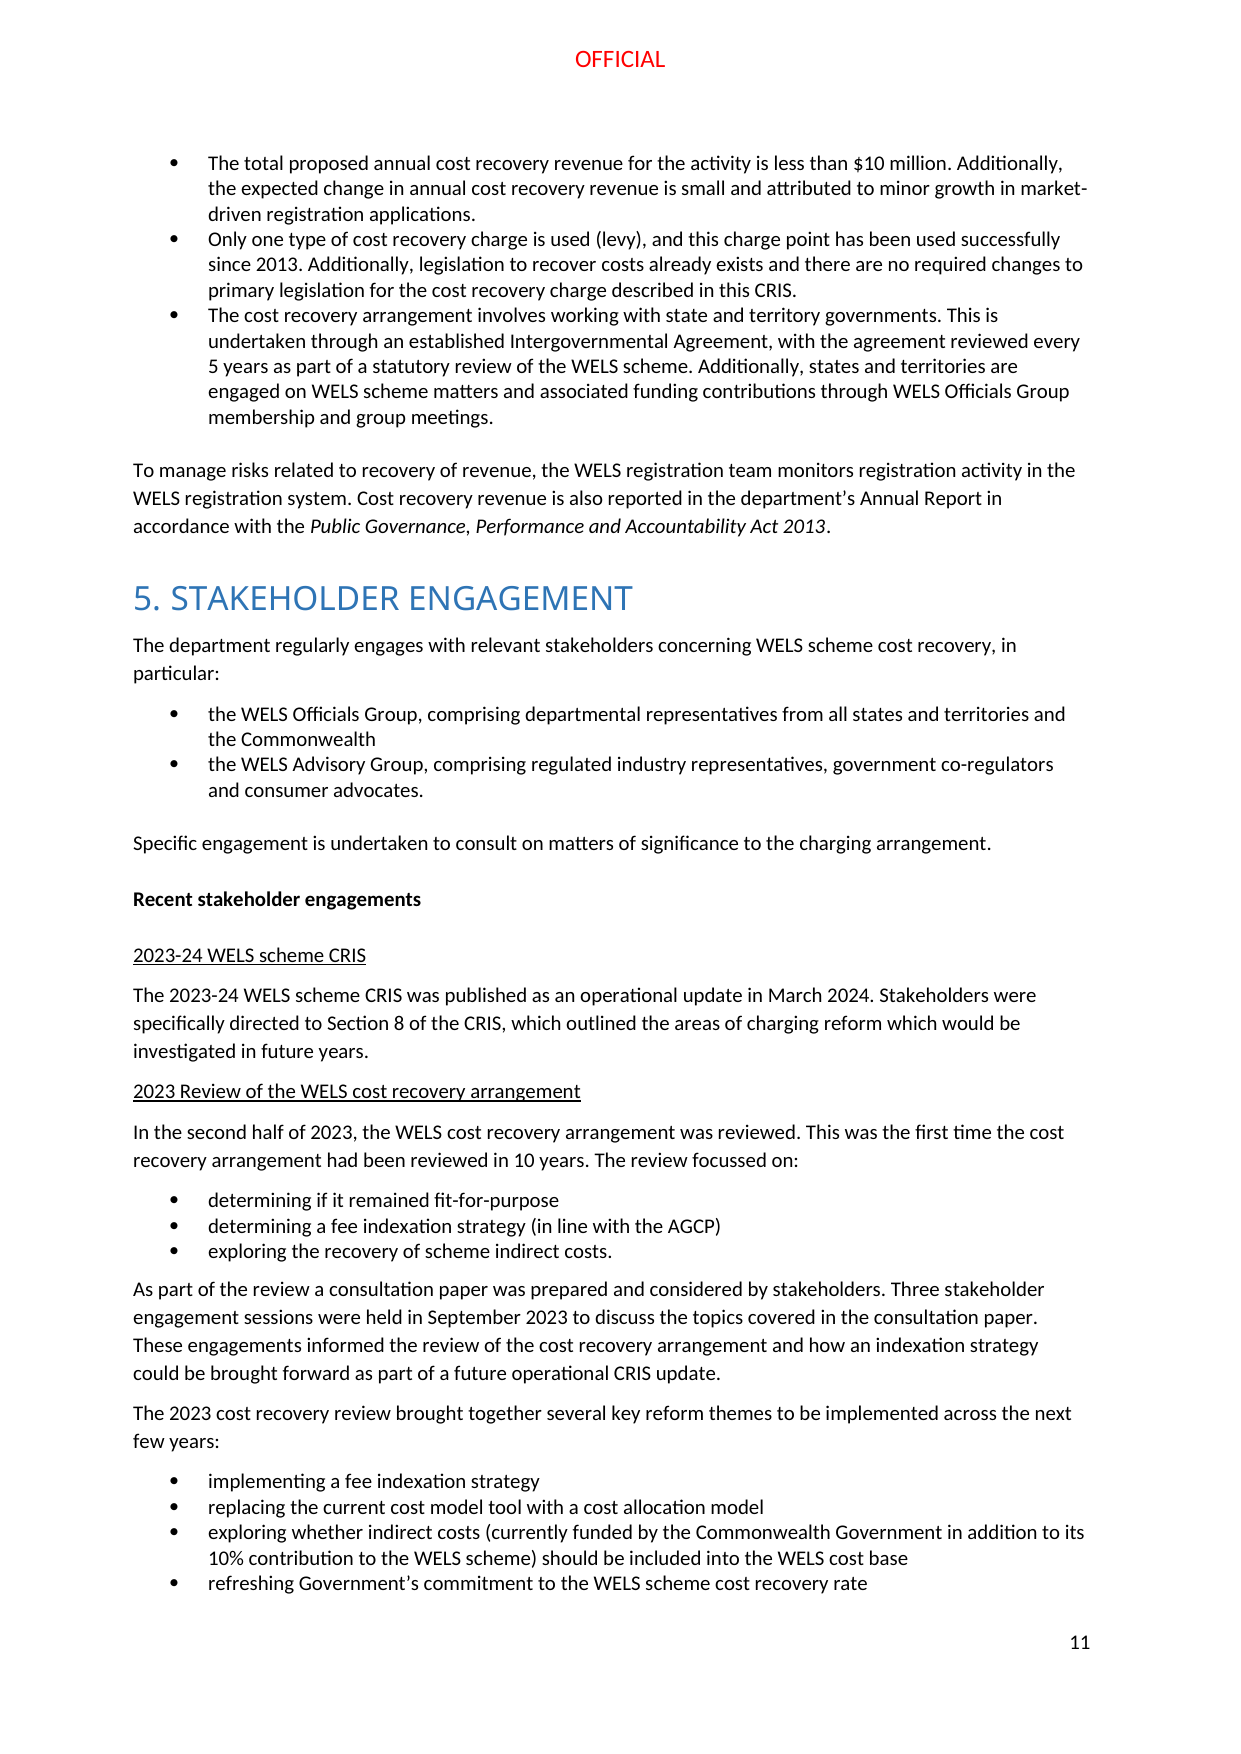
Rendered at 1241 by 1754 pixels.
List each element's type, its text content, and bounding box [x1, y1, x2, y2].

text 2023-24 WELS scheme CRIS [133, 942, 1090, 967]
text To manage risks related to recovery of revenue, the WELS registration team monitors registration activity in the WELS registration system. Cost recovery revenue is also reported in the department’s Annual Report in accordance with the Public Governance, Performance and Accountability Act 2013. [133, 457, 1090, 539]
list exploring the recovery of scheme indirect costs. [170, 1238, 1090, 1264]
text As part of the review a consultation paper was prepared and considered by stakeholders. Three stakeholder engagement sessions were held in September 2023 to discuss the topics covered in the consultation paper. These engagements informed the review of the cost recovery arrangement and how an indexation strategy could be brought forward as part of a future operational CRIS update. [133, 1276, 1090, 1385]
text The 2023 cost recovery review brought together several key reform themes to be implemented across the next few years: [133, 1400, 1090, 1454]
text 2023 Review of the WELS cost recovery arrangement [133, 1079, 1090, 1104]
list the WELS Officials Group, comprising departmental representatives from all states and territories and the Commonwealth [170, 701, 1090, 752]
list the WELS Advisory Group, comprising regulated industry representatives, government co-regulators and consumer advocates. [170, 752, 1090, 802]
text The department regularly engages with relevant stakeholders concerning WELS scheme cost recovery, in particular: [133, 632, 1090, 686]
list determining if it remained fit-for-purpose [170, 1187, 1090, 1213]
list determining a fee indexation strategy (in line with the AGCP) [170, 1213, 1090, 1238]
text Specific engagement is undertaken to consult on matters of significance to the charging arrangement. [133, 830, 1090, 856]
text The 2023-24 WELS scheme CRIS was published as an operational update in March 2024. Stakeholders were specifically directed to Section 8 of the CRIS, which outlined the areas of charging reform which would be investigated in future years. [133, 982, 1090, 1064]
list exploring whether indirect costs (currently funded by the Commonwealth Government in addition to its 10% contribution to the WELS scheme) should be included into the WELS cost base [170, 1519, 1090, 1570]
text In the second half of 2023, the WELS cost recovery arrangement was reviewed. This was the first time the cost recovery arrangement had been reviewed in 10 years. The review focussed on: [133, 1119, 1090, 1172]
list implementing a fee indexation strategy [170, 1469, 1090, 1494]
subtitle STAKEHOLDER ENGAGEMENT [133, 574, 1090, 620]
list The cost recovery arrangement involves working with state and territory governments. This is undertaken through an established Intergovernmental Agreement, with the agreement reviewed every 5 years as part of a statutory review of the WELS scheme. Additionally, states and territories are engaged on WELS scheme matters and associated funding contributions through WELS Officials Group membership and group meetings. [170, 302, 1090, 429]
list refreshing Government’s commitment to the WELS scheme cost recovery rate [170, 1570, 1090, 1596]
text Recent stakeholder engagements [133, 886, 1090, 912]
list The total proposed annual cost recovery revenue for the activity is less than $10 million. Additionally, the expected change in annual cost recovery revenue is small and attributed to minor growth in market-driven registration applications. [170, 150, 1090, 226]
list replacing the current cost model tool with a cost allocation model [170, 1494, 1090, 1519]
list Only one type of cost recovery charge is used (levy), and this charge point has been used successfully since 2013. Additionally, legislation to recover costs already exists and there are no required changes to primary legislation for the cost recovery charge described in this CRIS. [170, 226, 1090, 302]
